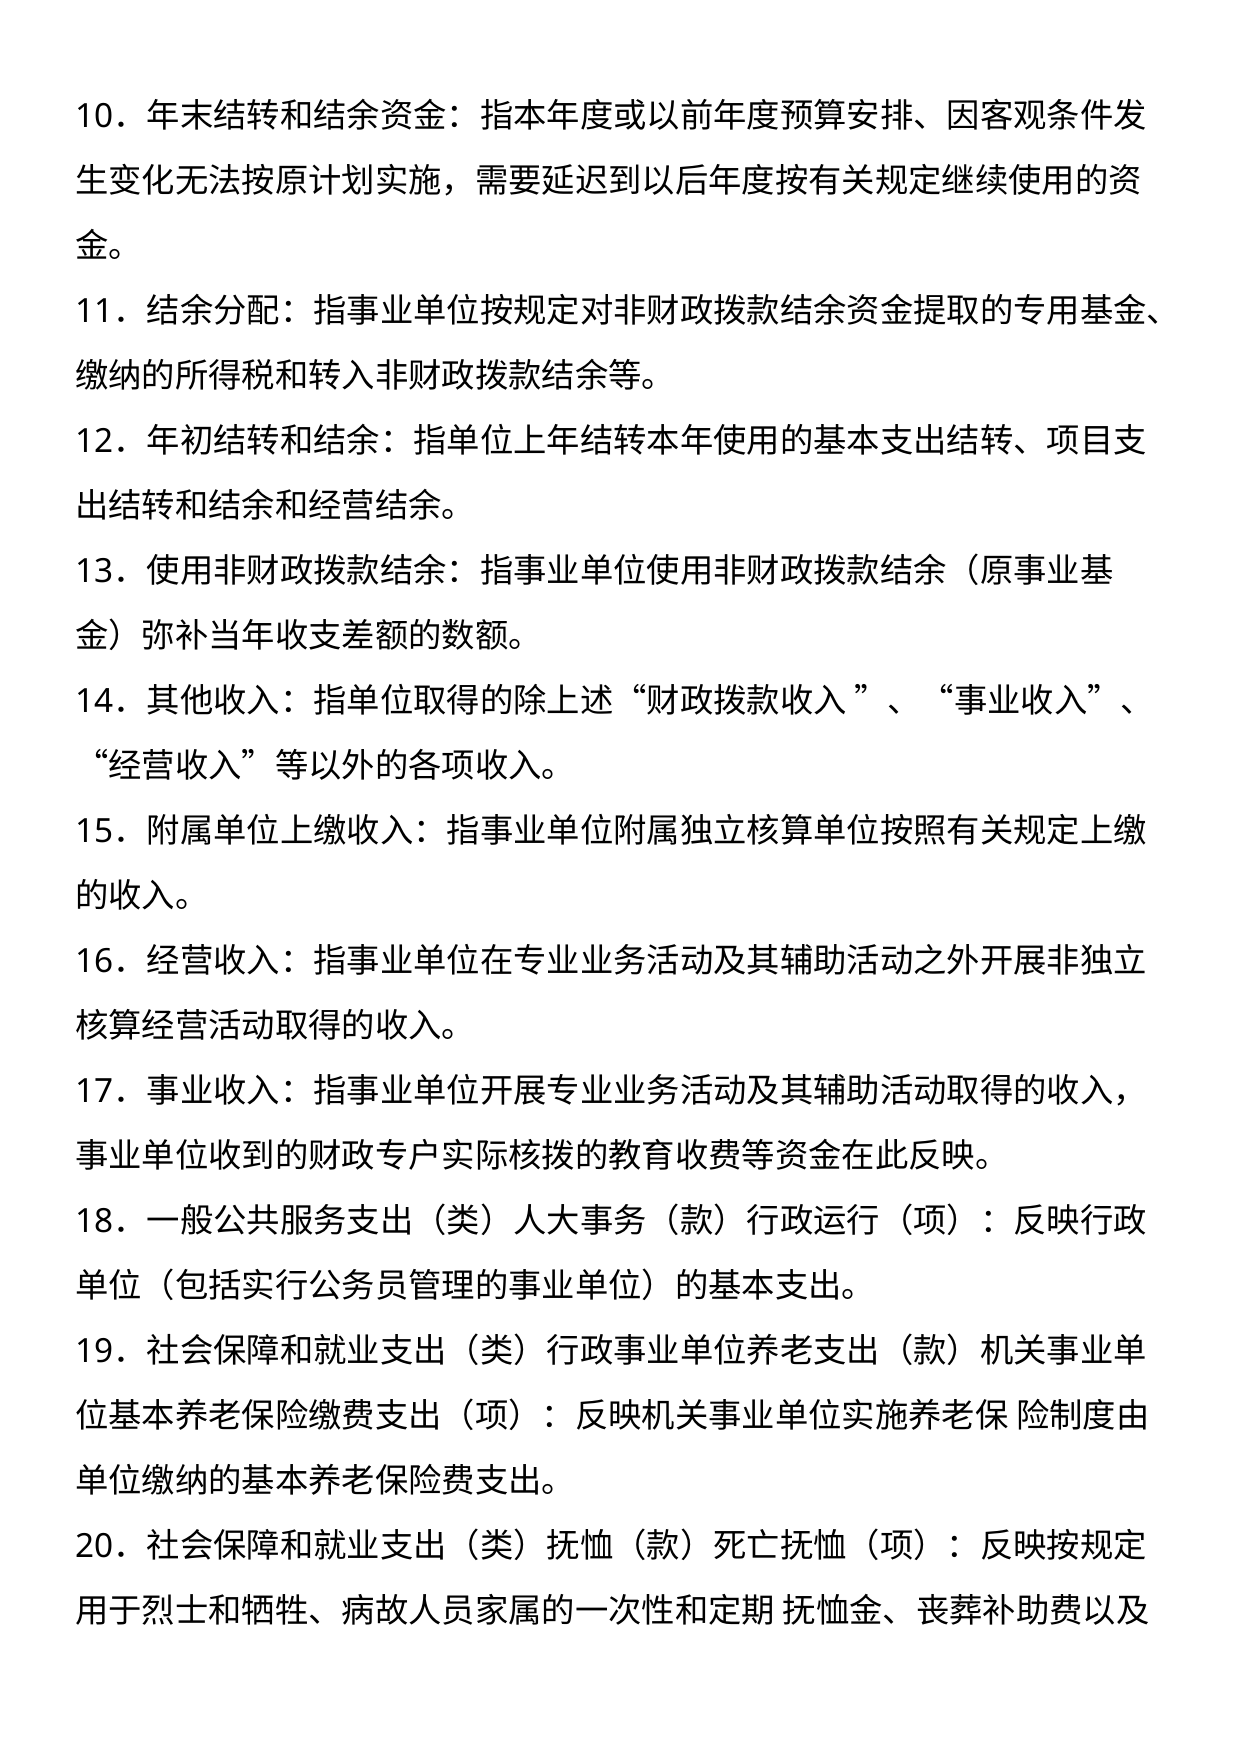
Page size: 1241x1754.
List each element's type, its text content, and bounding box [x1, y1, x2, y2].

text 18．一般公共服务支出（类）人大事务（款）行政运行（项）：反映行政单位（包括实行公务员管理的事业单位）的基本支出。 [75, 1186, 1165, 1316]
text 19．社会保障和就业支出（类）行政事业单位养老支出（款）机关事业单位基本养老保险缴费支出（项）：反映机关事业单位实施养老保 险制度由单位缴纳的基本养老保险费支出。 [75, 1316, 1165, 1511]
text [75, 1511, 1165, 1641]
text 10．年末结转和结余资金：指本年度或以前年度预算安排、因客观条件发生变化无法按原计划实施，需要延迟到以后年度按有关规定继续使用的资金。 [75, 81, 1165, 276]
text 15．附属单位上缴收入：指事业单位附属独立核算单位按照有关规定上缴的收入。 [75, 796, 1165, 926]
text 14．其他收入：指单位取得的除上述“财政拨款收入 ”、“事业收入”、“经营收入”等以外的各项收入。 [75, 666, 1165, 796]
text 17．事业收入：指事业单位开展专业业务活动及其辅助活动取得的收入，事业单位收到的财政专户实际核拨的教育收费等资金在此反映。 [75, 1056, 1165, 1186]
text 11．结余分配：指事业单位按规定对非财政拨款结余资金提取的专用基金、缴纳的所得税和转入非财政拨款结余等。 [75, 276, 1165, 406]
text 16．经营收入：指事业单位在专业业务活动及其辅助活动之外开展非独立核算经营活动取得的收入。 [75, 926, 1165, 1056]
text 13．使用非财政拨款结余：指事业单位使用非财政拨款结余（原事业基金）弥补当年收支差额的数额。 [75, 536, 1165, 666]
text 12．年初结转和结余：指单位上年结转本年使用的基本支出结转、项目支出结转和结余和经营结余。 [75, 406, 1165, 536]
